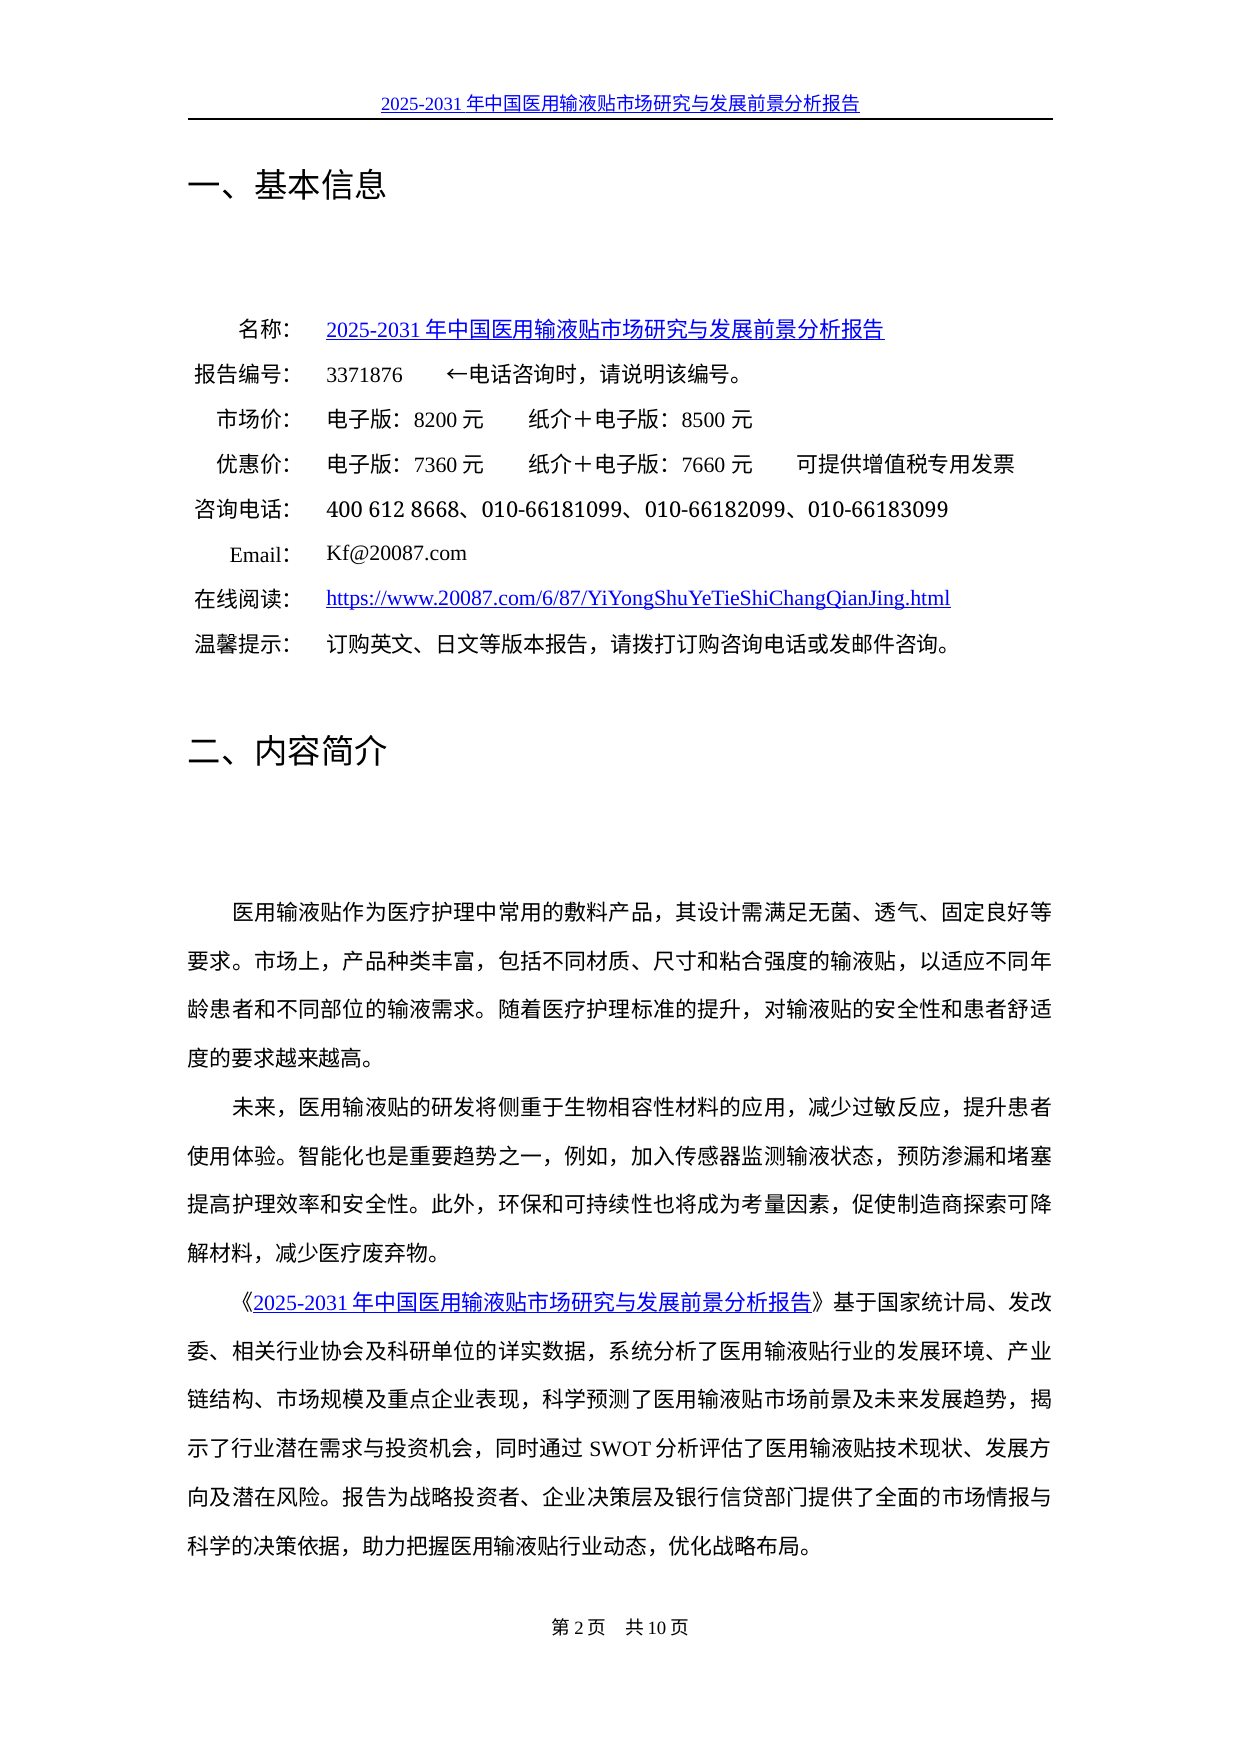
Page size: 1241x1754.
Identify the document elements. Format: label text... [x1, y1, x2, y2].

table_cell 优惠价： [167, 447, 315, 492]
title 二、内容简介 [187, 717, 1053, 782]
table_cell Email： [167, 537, 315, 582]
title 一、基本信息 [187, 150, 1053, 215]
table_cell [315, 582, 1073, 627]
table_header 2025-2031年中国医用输液贴市场研究与发展前景分析报告 [315, 312, 1073, 357]
table_cell 在线阅读： [167, 582, 315, 627]
table_cell 温馨提示： [167, 627, 315, 672]
table_header 名称： [167, 312, 315, 357]
table_cell 咨询电话： [167, 492, 315, 537]
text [187, 894, 1053, 1561]
table_cell 3371876 ←电话咨询时，请说明该编号。 [315, 357, 1073, 402]
table_cell 400 612 8668、010-66181099、010-66182099、010-66183099 [315, 492, 1073, 537]
table_cell Kf@20087.com [315, 537, 1073, 582]
table_cell 订购英文、日文等版本报告，请拨打订购咨询电话或发邮件咨询。 [315, 627, 1073, 672]
table_cell 电子版：8200 元 纸介＋电子版：8500 元 [315, 402, 1073, 447]
table_cell 电子版：7360 元 纸介＋电子版：7660 元 可提供增值税专用发票 [315, 447, 1073, 492]
table_cell 市场价： [167, 402, 315, 447]
table_cell 报告编号： [167, 357, 315, 402]
